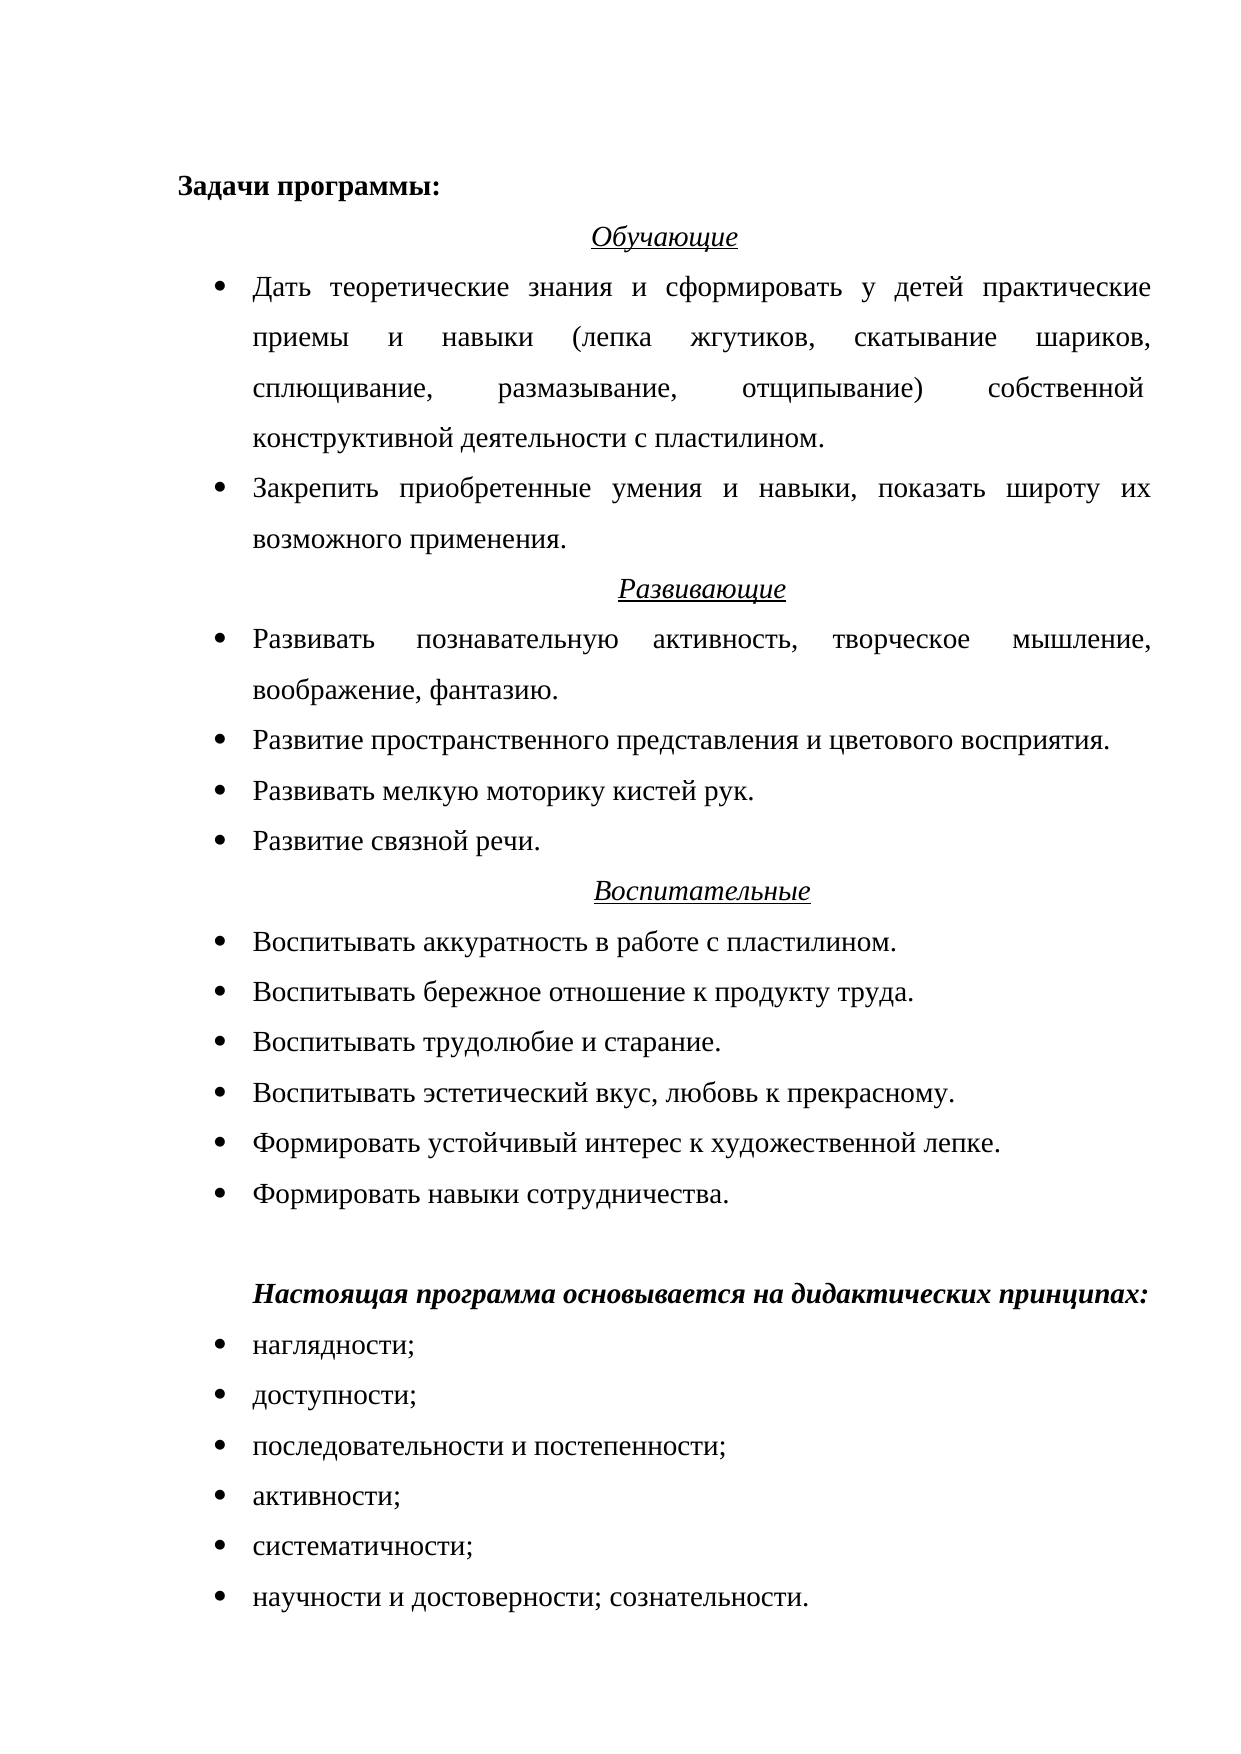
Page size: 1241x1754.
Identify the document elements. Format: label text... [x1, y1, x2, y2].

list Развивать мелкую моторику кистей рук. [215, 773, 1152, 806]
list последовательности и постепенности; [215, 1428, 1152, 1461]
list Воспитывать эстетический вкус, любовь к прекрасному. [215, 1075, 1152, 1109]
list научности и достоверности; сознательности. [215, 1579, 1152, 1613]
list систематичности; [215, 1528, 1152, 1562]
list Развивать познавательную активность, творческое мышление, воображение, фантазию. [215, 621, 1152, 705]
list Воспитывать аккуратность в работе с пластилином. [215, 924, 1152, 957]
text Обучающие [177, 219, 1152, 252]
list Развивающие [252, 571, 1152, 605]
list доступности; [215, 1377, 1152, 1411]
list Настоящая программа основывается на дидактических принципах: [252, 1277, 1152, 1310]
list Формировать устойчивый интерес к художественной лепке. [215, 1125, 1152, 1159]
text Задачи программы: [177, 168, 1152, 202]
list Формировать навыки сотрудничества. [215, 1176, 1152, 1209]
list Развитие связной речи. [215, 823, 1152, 857]
list Развитие пространственного представления и цветового восприятия. [215, 722, 1152, 756]
list Воспитывать бережное отношение к продукту труда. [215, 974, 1152, 1008]
list Воспитательные [252, 873, 1152, 907]
list наглядности; [215, 1327, 1152, 1361]
list Воспитывать трудолюбие и старание. [215, 1024, 1152, 1058]
list Дать теоретические знания и сформировать у детей практические приемы и навыки (лепка жгутиков, скатывание шариков, сплющивание, размазывание, отщипывание) собственной конструктивной деятельности с пластилином. [215, 269, 1152, 454]
list активности; [215, 1478, 1152, 1512]
list Закрепить приобретенные умения и навыки, показать широту их возможного применения. [215, 470, 1152, 554]
